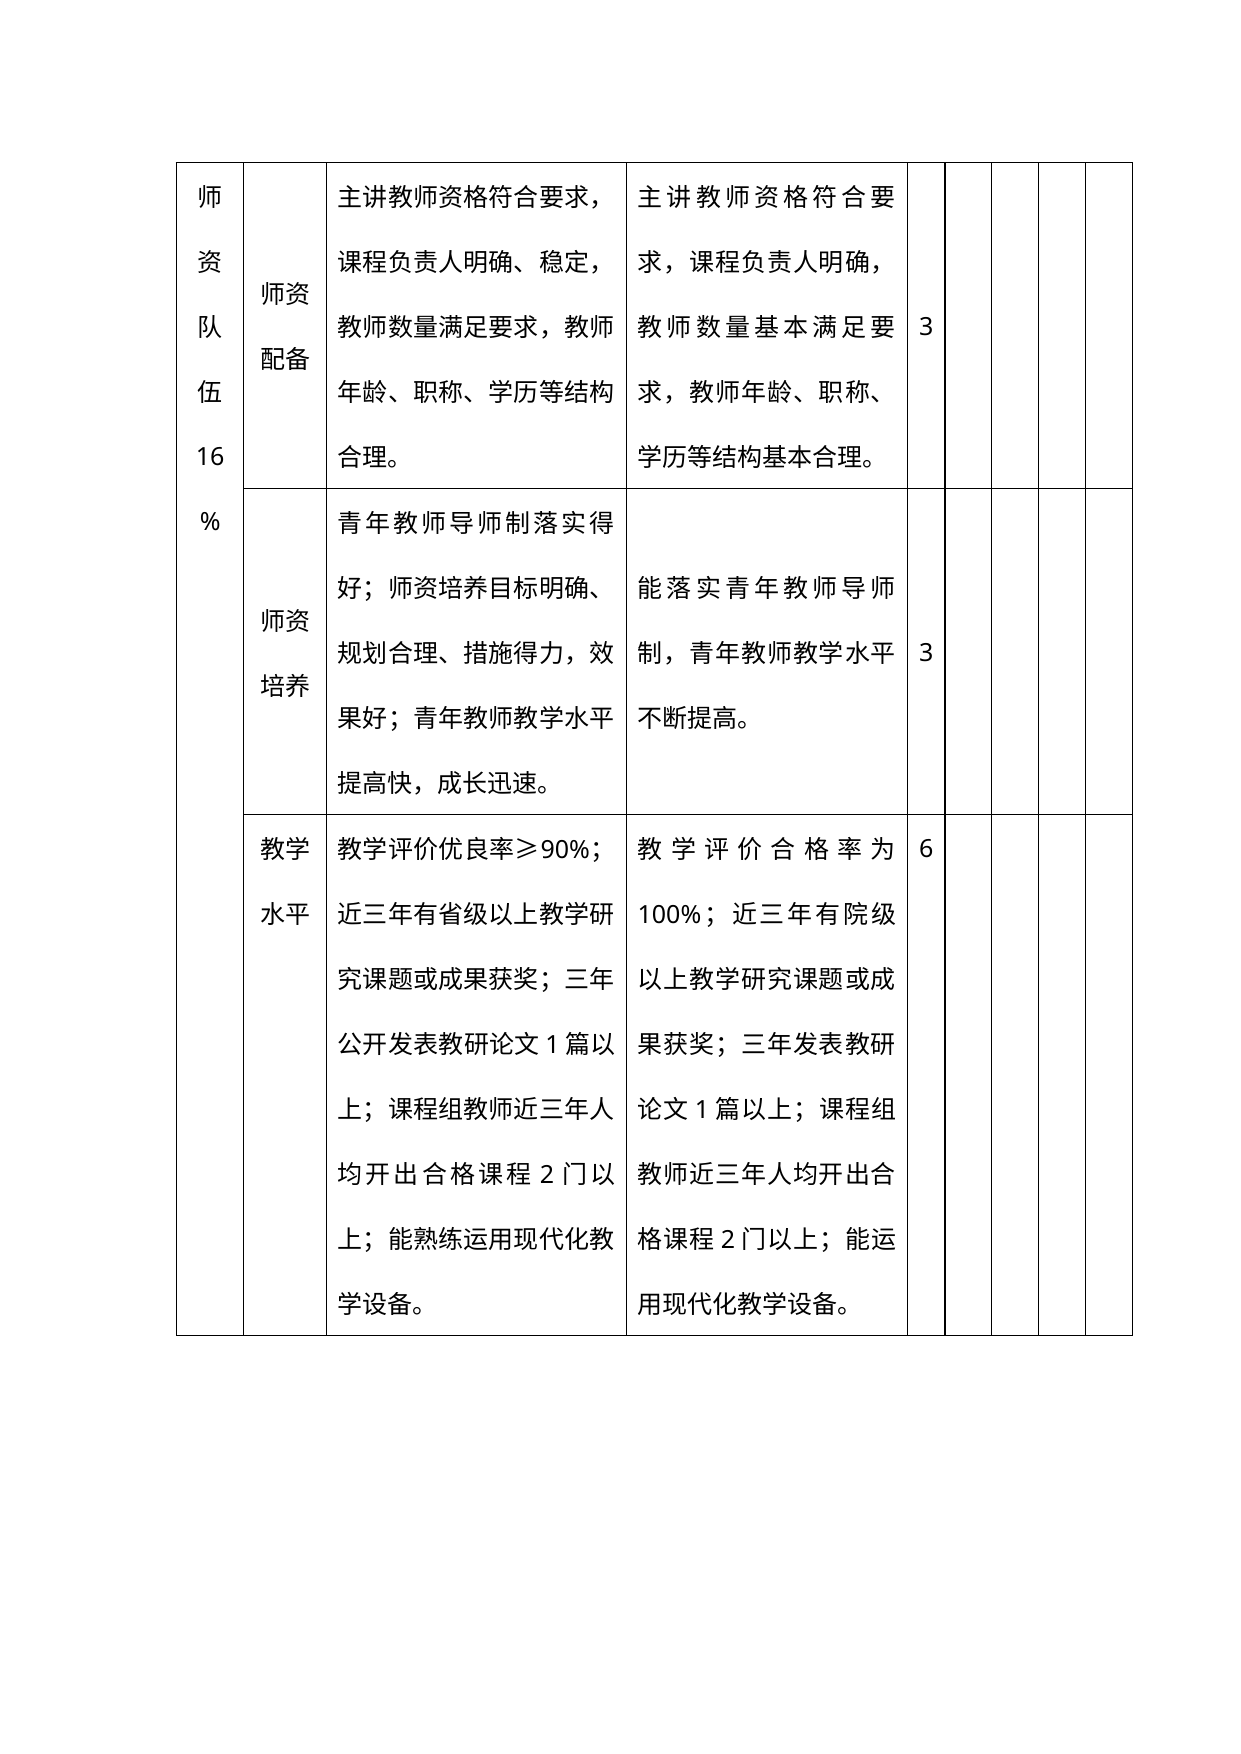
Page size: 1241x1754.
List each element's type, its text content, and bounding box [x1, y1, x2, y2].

table_cell 6 [908, 815, 944, 1335]
table_cell 主讲教师资格符合要求，课程负责人明确、稳定，教师数量满足要求，教师年龄、职称、学历等结构合理。 [327, 163, 626, 488]
table_cell 3 [908, 163, 944, 488]
table_cell 师资队伍16% [177, 163, 243, 1335]
table_cell [992, 815, 1038, 1335]
table_cell [1086, 163, 1132, 488]
table_cell [1086, 815, 1132, 1335]
table_cell [946, 489, 991, 814]
table_cell 师资 培养 [244, 489, 326, 814]
table_cell 青年教师导师制落实得好；师资培养目标明确、规划合理、措施得力，效果好；青年教师教学水平提高快，成长迅速。 [327, 489, 626, 814]
table_cell 3 [908, 489, 944, 814]
table_cell [1039, 489, 1085, 814]
table_cell [1039, 163, 1085, 488]
table_cell 主讲教师资格符合要求，课程负责人明确，教师数量基本满足要求，教师年龄、职称、学历等结构基本合理。 [627, 163, 907, 488]
table_cell 教学 水平 [244, 815, 326, 1335]
table_cell 师资配备 [244, 163, 326, 488]
table_cell [1039, 815, 1085, 1335]
table_cell 能落实青年教师导师制，青年教师教学水平不断提高。 [627, 489, 907, 814]
table_cell [992, 489, 1038, 814]
table_cell [1086, 489, 1132, 814]
table_cell 教学评价优良率≥90%；近三年有省级以上教学研究课题或成果获奖；三年公开发表教研论文1篇以上；课程组教师近三年人均开出合格课程2门以上；能熟练运用现代化教学设备。 [327, 815, 626, 1335]
table_cell [946, 163, 991, 488]
table_cell 教学评价合格率为100%；近三年有院级以上教学研究课题或成果获奖；三年发表教研论文1篇以上；课程组教师近三年人均开出合格课程2门以上；能运用现代化教学设备。 [627, 815, 907, 1335]
table_cell [946, 815, 991, 1335]
table_cell [992, 163, 1038, 488]
